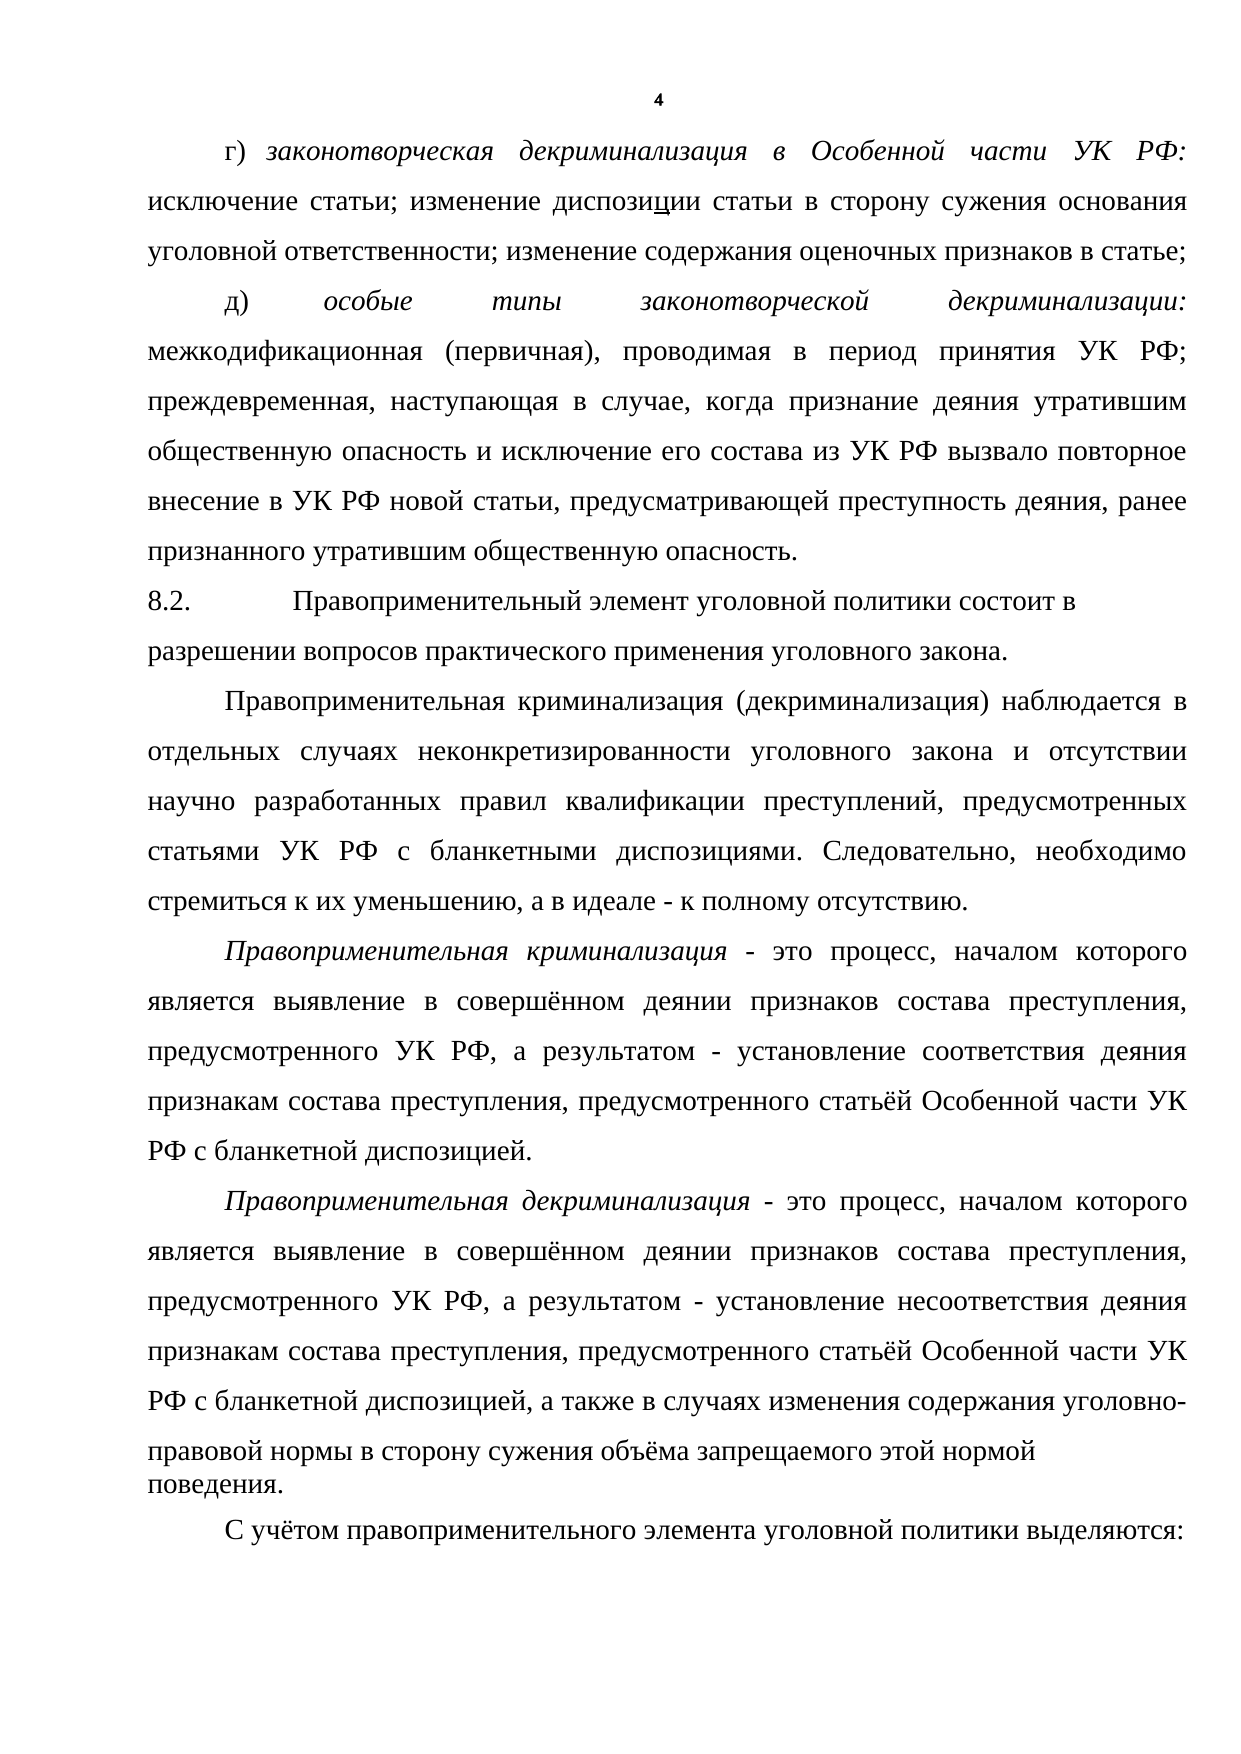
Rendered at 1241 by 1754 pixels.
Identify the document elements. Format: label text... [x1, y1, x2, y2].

text С учётом правоприменительного элемента уголовной политики выделяются: [147, 1500, 1188, 1550]
text поведения. [147, 1471, 1188, 1500]
list Правоприменительный элемент уголовной политики состоит в разрешении вопросов практического применения уголовного закона. [147, 571, 1188, 671]
text г) законотворческая декриминализация в Особенной части УК РФ: исключение статьи; изменение диспозиции статьи в сторону сужения основания уголовной ответственности; изменение содержания оценочных признаков в статье; [147, 121, 1188, 271]
text д) особые типы законотворческой декриминализации: межкодификационная (первичная), проводимая в период принятия УК РФ; преждевременная, наступающая в случае, когда признание деяния утратившим общественную опасность и исключение его состава из УК РФ вызвало повторное внесение в УК РФ новой статьи, предусматривающей преступность деяния, ранее признанного утратившим общественную опасность. [147, 271, 1188, 571]
text Правоприменительная криминализация (декриминализация) наблюдается в отдельных случаях неконкретизированности уголовного закона и отсутствии научно разработанных правил квалификации преступлений, предусмотренных статьями УК РФ с бланкетными диспозициями. Следовательно, необходимо стремиться к их уменьшению, а в идеале - к полному отсутствию. [147, 671, 1188, 921]
text Правоприменительная криминализация - это процесс, началом которого является выявление в совершённом деянии признаков состава преступления, предусмотренного УК РФ, а результатом - установление соответствия деяния признакам состава преступления, предусмотренного статьёй Особенной части УК РФ с бланкетной диспозицией. [147, 921, 1188, 1171]
text Правоприменительная декриминализация - это процесс, началом которого является выявление в совершённом деянии признаков состава преступления, предусмотренного УК РФ, а результатом - установление несоответствия деяния признакам состава преступления, предусмотренного статьёй Особенной части УК РФ с бланкетной диспозицией, а также в случаях изменения содержания уголовно-правовой нормы в сторону сужения объёма запрещаемого этой нормой [147, 1171, 1188, 1471]
